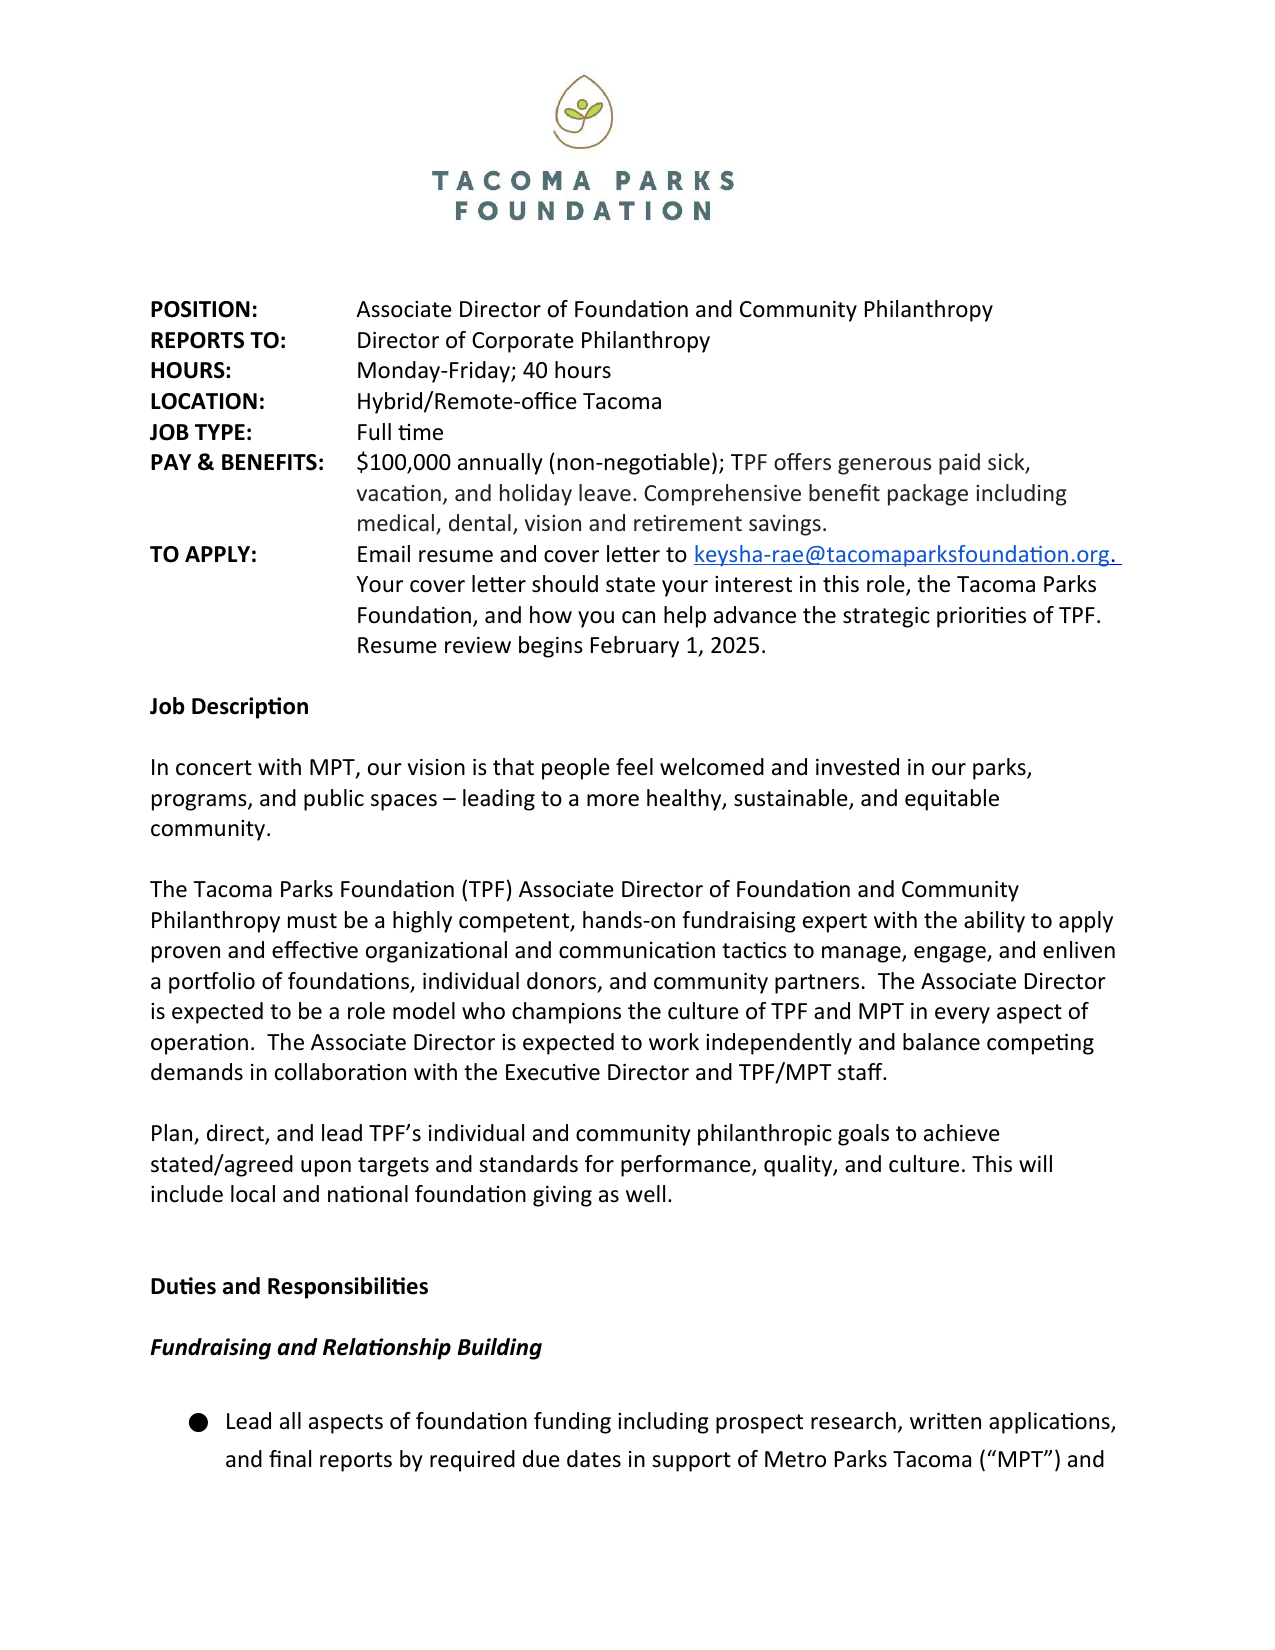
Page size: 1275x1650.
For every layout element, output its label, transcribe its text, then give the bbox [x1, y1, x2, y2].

text HOURS: Monday-Friday; 40 hours [150, 354, 1125, 385]
text Fundraising and Relationship Building [150, 1331, 1125, 1362]
text TO APPLY: Email resume and cover letter to keysha-rae@tacomaparksfoundation.org. Your cover letter should state your interest in this role, the Tacoma Parks Foundation, and how you can help advance the strategic priorities of TPF. Resume review begins February 1, 2025. [150, 538, 1125, 660]
text PAY & BENEFITS: $100,000 annually (non-negotiable); TPF offers generous paid sick, vacation, and holiday leave. Comprehensive benefit package including medical, dental, vision and retirement savings. [828, 446, 1125, 538]
text Plan, direct, and lead TPF’s individual and community philanthropic goals to achieve stated/agreed upon targets and standards for performance, quality, and culture. This will include local and national foundation giving as well. [150, 1118, 1125, 1209]
text The Tacoma Parks Foundation (TPF) Associate Director of Foundation and Community Philanthropy must be a highly competent, hands-on fundraising expert with the ability to apply proven and effective organizational and communication tactics to manage, engage, and enliven a portfolio of foundations, individual donors, and community partners. The Associate Director is expected to be a role model who champions the culture of TPF and MPT in every aspect of operation. The Associate Director is expected to work independently and balance competing demands in collaboration with the Executive Director and TPF/MPT staff. [150, 873, 1125, 1087]
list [187, 1392, 1125, 1474]
text POSITION: Associate Director of Foundation and Community Philanthropy [150, 293, 1125, 324]
text LOCATION: Hybrid/Remote-office Tacoma [150, 385, 1125, 416]
text In concert with MPT, our vision is that people feel welcomed and invested in our parks, programs, and public spaces – leading to a more healthy, sustainable, and equitable community. [150, 751, 1125, 843]
text Duties and Responsibilities [150, 1270, 1125, 1301]
text JOB TYPE: Full time [150, 416, 1125, 446]
picture [421, 59, 741, 228]
text REPORTS TO: Director of Corporate Philanthropy [150, 324, 1125, 354]
text PAY & BENEFITS: $100,000 annually (non-negotiable); TPF offers generous paid sick, vacation, and holiday leave. Comprehensive benefit package including medical, dental, vision and retirement savings. [150, 446, 743, 538]
text Job Description [150, 690, 1125, 721]
